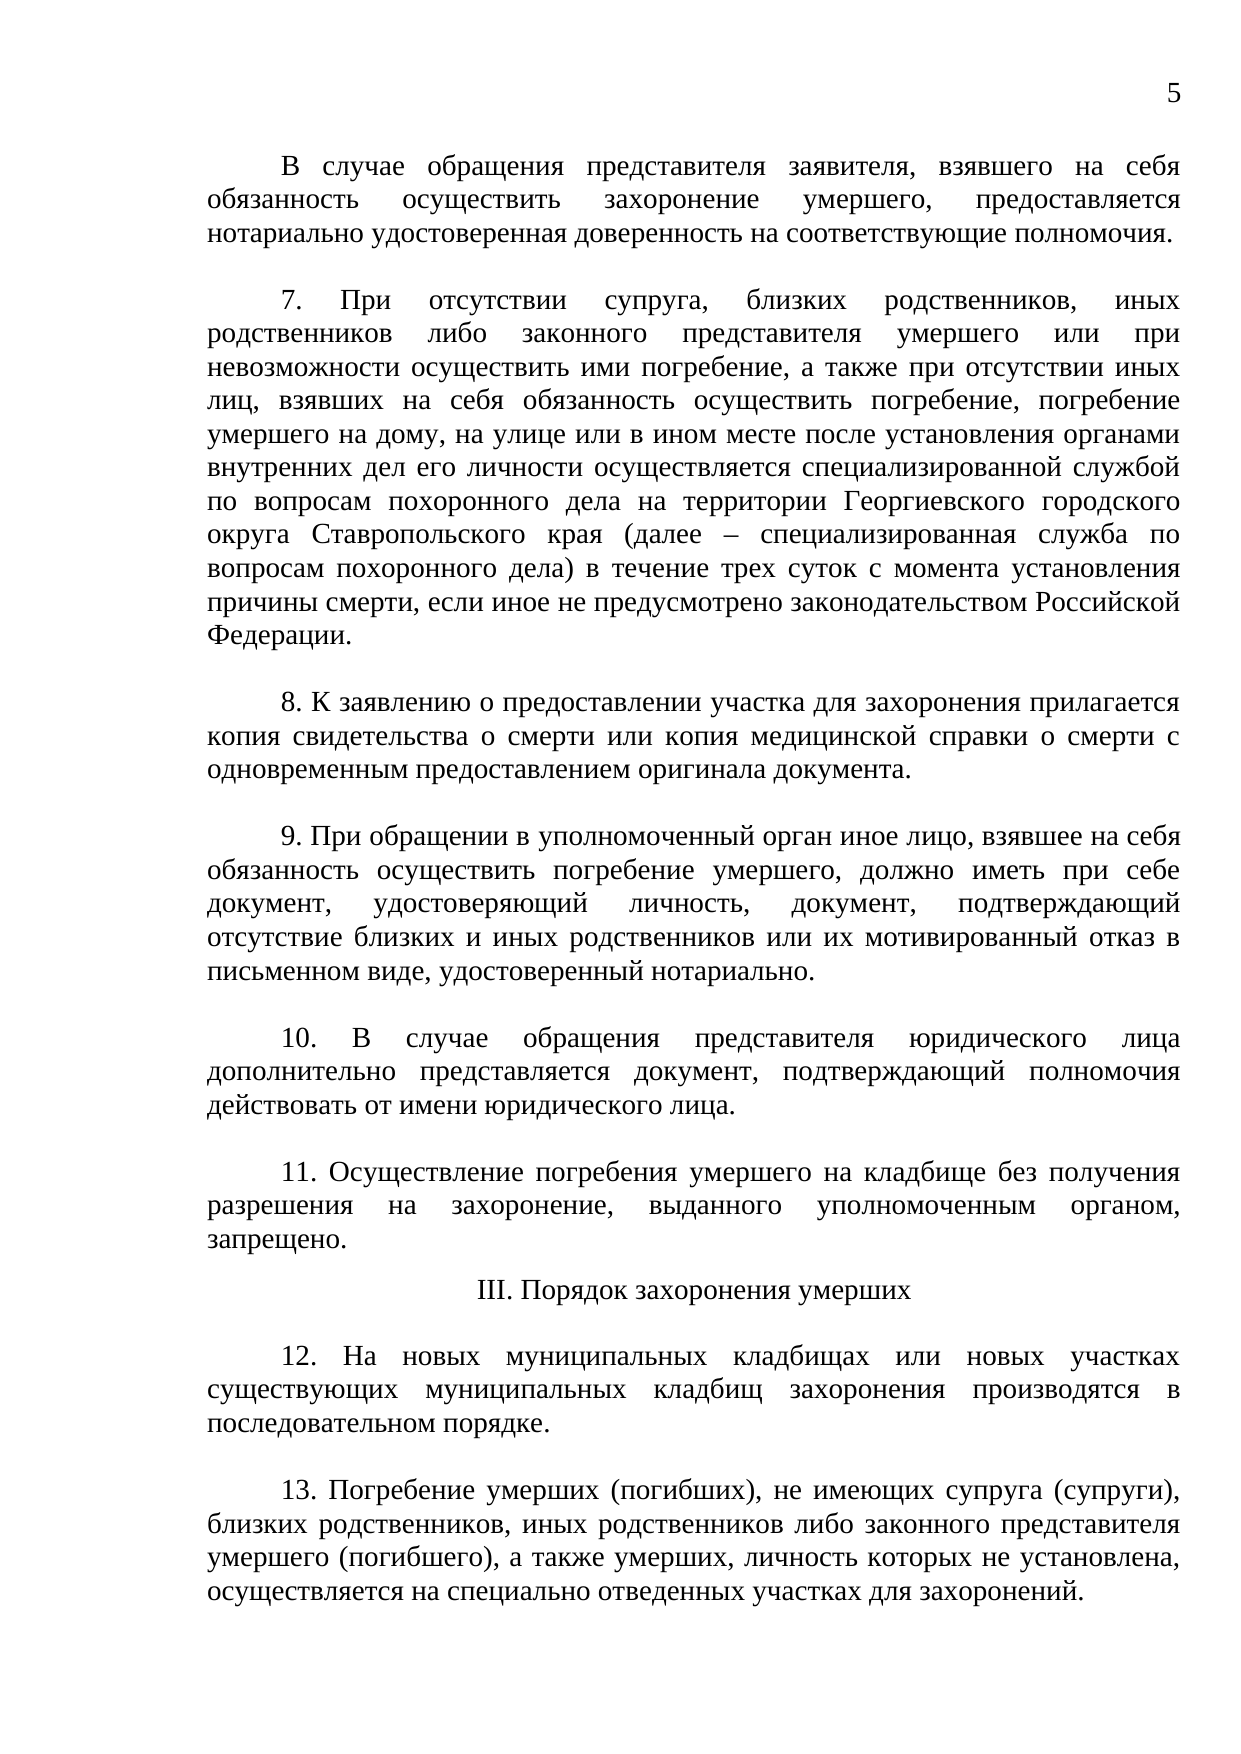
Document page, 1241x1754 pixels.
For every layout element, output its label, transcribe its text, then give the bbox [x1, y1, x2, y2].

text III. Порядок захоронения умерших [207, 1279, 1181, 1304]
text 12. На новых муниципальных кладбищах или новых участках существующих муниципальных кладбищ захоронения производятся в последовательном порядке. [207, 1338, 1181, 1439]
text 7. При отсутствии супруга, близких родственников, иных родственников либо законного представителя умершего или при невозможности осуществить ими погребение, а также при отсутствии иных лиц, взявших на себя обязанность осуществить погребение, погребение умершего на дому, на улице или в ином месте после установления органами внутренних дел его личности осуществляется специализированной службой по вопросам похоронного дела на территории Георгиевского городского округа Ставропольского края (далее – специализированная служба по вопросам похоронного дела) в течение трех суток с момента установления причины смерти, если иное не предусмотрено законодательством Российской Федерации. [207, 282, 1181, 651]
text 13. Погребение умерших (погибших), не имеющих супруга (супруги), близких родственников, иных родственников либо законного представителя умершего (погибшего), а также умерших, личность которых не установлена, осуществляется на специально отведенных участках для захоронений. [207, 1472, 1181, 1606]
text В случае обращения представителя заявителя, взявшего на себя обязанность осуществить захоронение умершего, предоставляется нотариально удостоверенная доверенность на соответствующие полномочия. [207, 148, 1181, 248]
text 8. К заявлению о предоставлении участка для захоронения прилагается копия свидетельства о смерти или копия медицинской справки о смерти с одновременным предоставлением оригинала документа. [207, 684, 1181, 785]
text 11. Осуществление погребения умершего на кладбище без получения разрешения на захоронение, выданного уполномоченным органом, запрещено. [207, 1154, 1181, 1254]
text 10. В случае обращения представителя юридического лица дополнительно представляется документ, подтверждающий полномочия действовать от имени юридического лица. [207, 1020, 1181, 1120]
text 9. При обращении в уполномоченный орган иное лицо, взявшее на себя обязанность осуществить погребение умершего, должно иметь при себе документ, удостоверяющий личность, документ, подтверждающий отсутствие близких и иных родственников или их мотивированный отказ в письменном виде, удостоверенный нотариально. [207, 818, 1181, 986]
